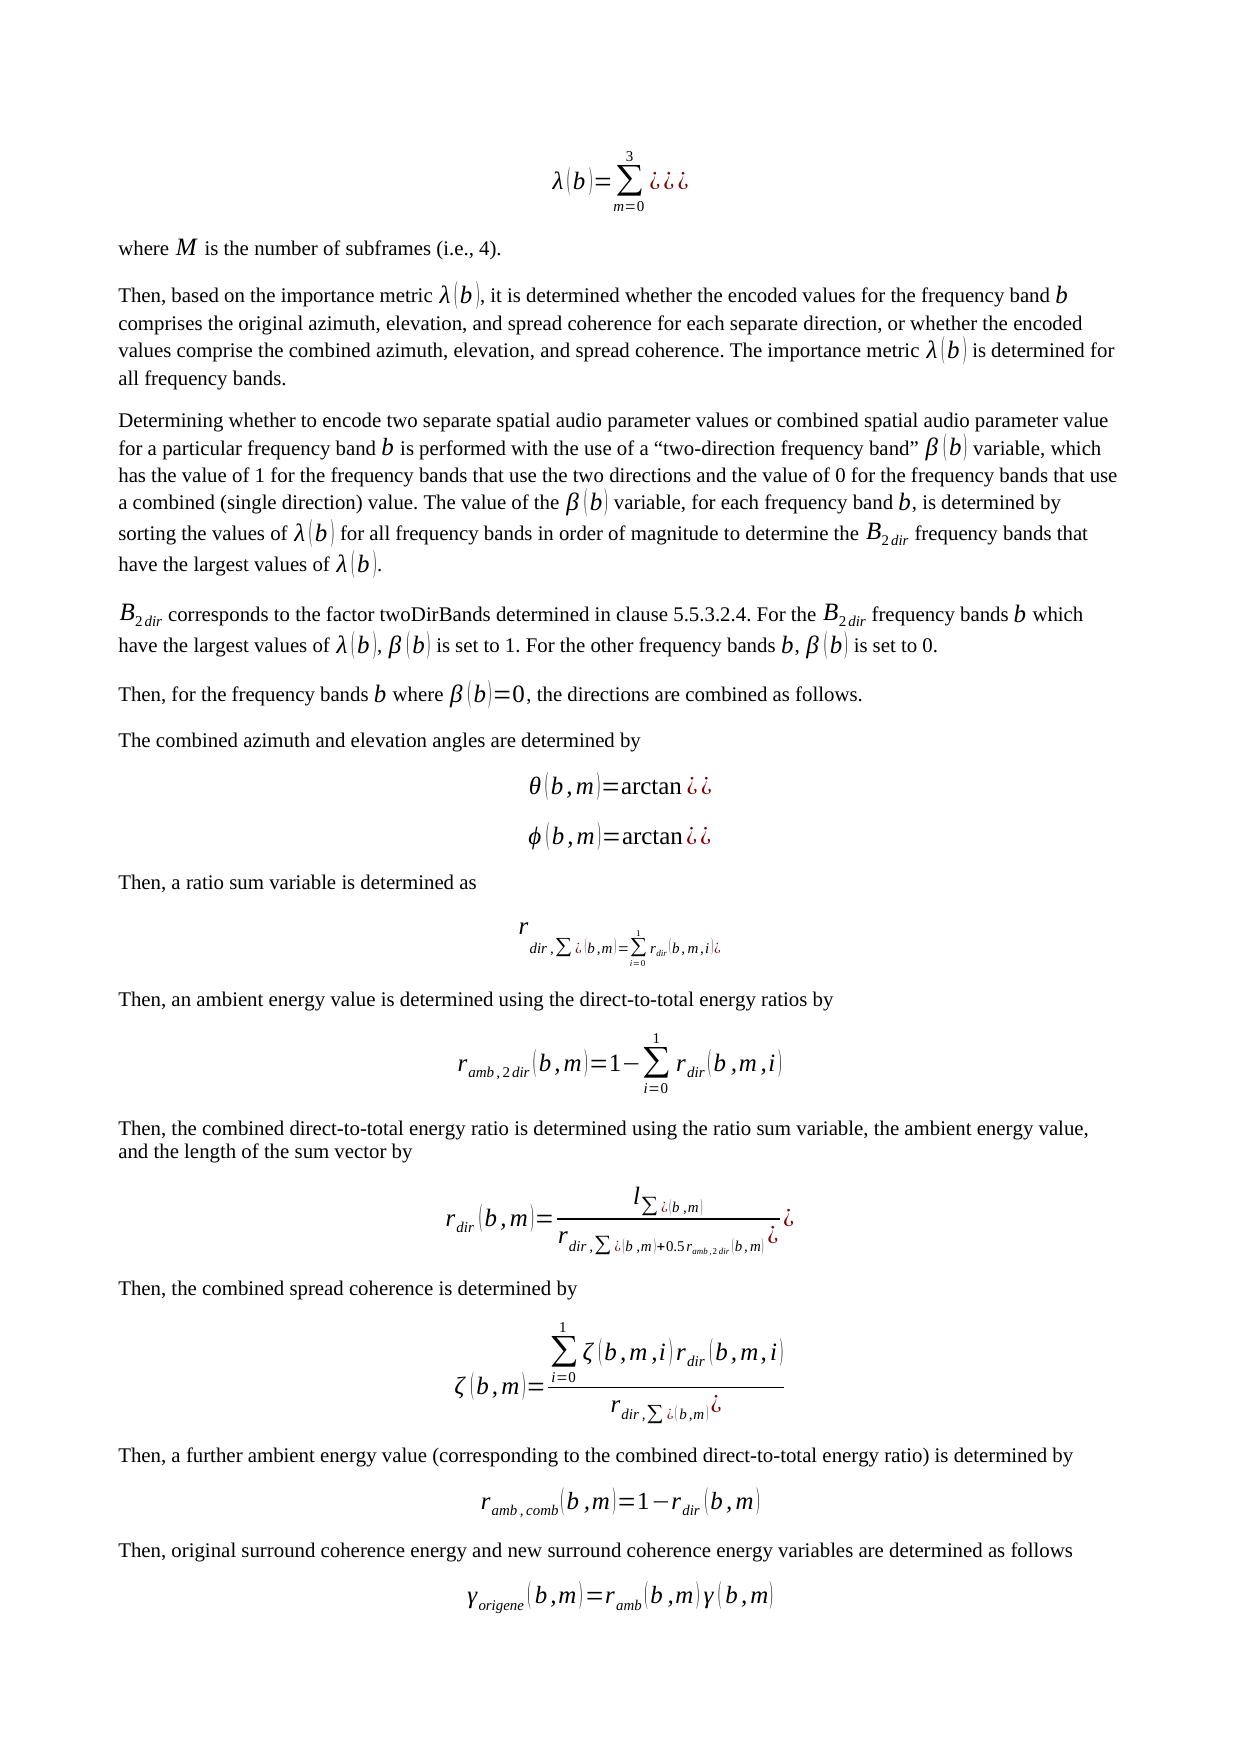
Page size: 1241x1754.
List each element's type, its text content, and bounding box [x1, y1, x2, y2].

text Then, for the frequency bands where , the directions are combined as follows. [118, 679, 1122, 710]
text Then, original surround coherence energy and new surround coherence energy variables are determined as follows [118, 1538, 1122, 1562]
text Then, the combined spread coherence is determined by [118, 1276, 1122, 1299]
text Then, a ratio sum variable is determined as [118, 870, 1122, 894]
text where is the number of subframes (i.e., 4). [118, 234, 1122, 261]
text corresponds to the factor twoDirBands determined in clause 5.5.3.2.4. For the frequency bands which have the largest values of , is set to 1. For the other frequency bands , is set to 0. [118, 598, 1122, 660]
text The combined azimuth and elevation angles are determined by [118, 728, 1122, 752]
text Then, a further ambient energy value (corresponding to the combined direct-to-total energy ratio) is determined by [118, 1443, 1122, 1467]
text Determining whether to encode two separate spatial audio parameter values or combined spatial audio parameter value for a particular frequency band is performed with the use of a “two-direction frequency band” variable, which has the value of 1 for the frequency bands that use the two directions and the value of 0 for the frequency bands that use a combined (single direction) value. The value of the variable, for each frequency band , is determined by sorting the values of for all frequency bands in order of magnitude to determine the frequency bands that have the largest values of . [118, 408, 1122, 579]
text Then, the combined direct-to-total energy ratio is determined using the ratio sum variable, the ambient energy value, and the length of the sum vector by [118, 1115, 1122, 1163]
text Then, an ambient energy value is determined using the direct-to-total energy ratios by [118, 987, 1122, 1011]
text Then, based on the importance metric , it is determined whether the encoded values for the frequency band comprises the original azimuth, elevation, and spread coherence for each separate direction, or whether the encoded values comprise the combined azimuth, elevation, and spread coherence. The importance metric is determined for all frequency bands. [118, 280, 1122, 389]
